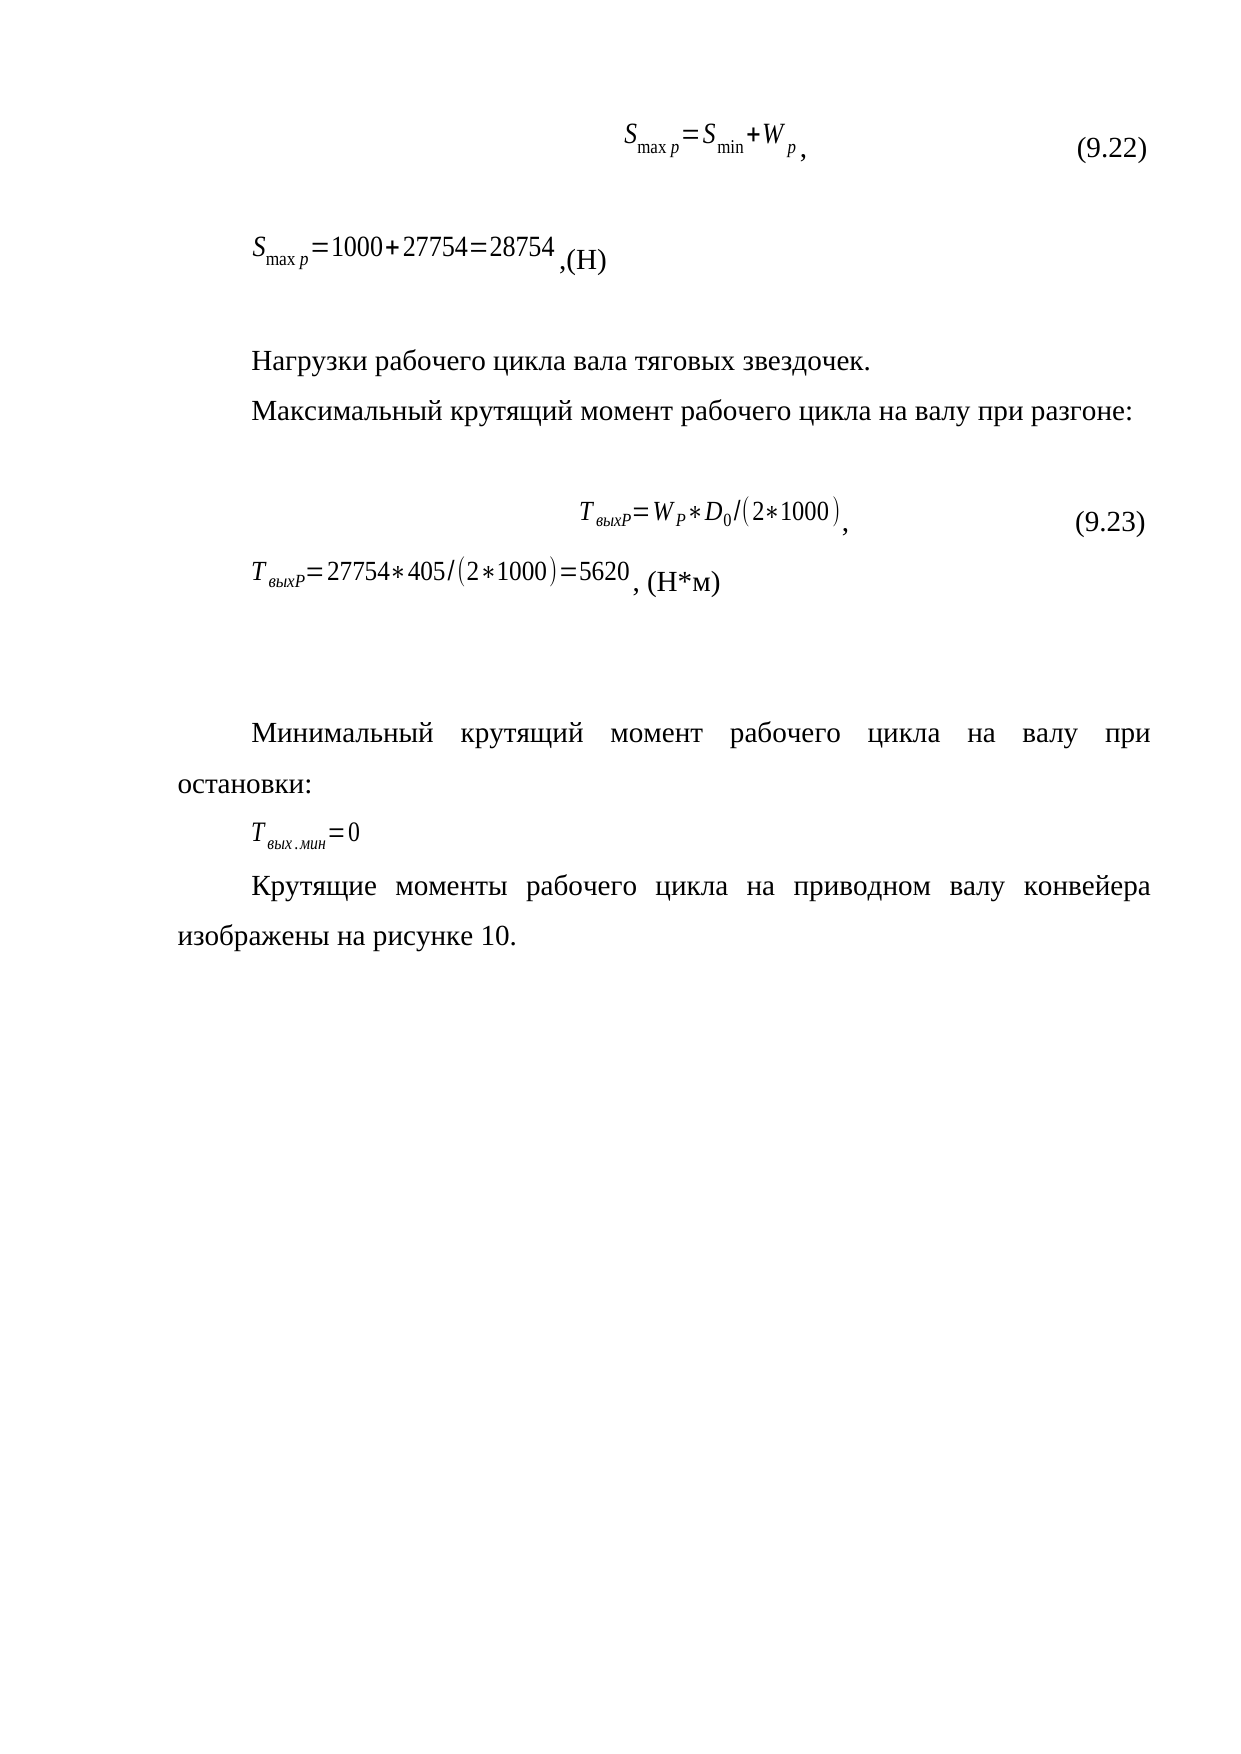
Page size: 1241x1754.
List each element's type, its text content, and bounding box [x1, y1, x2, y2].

text , (9.22) [177, 118, 1152, 163]
text Крутящие моменты рабочего цикла на приводном валу конвейера изображены на рисунке 10. [177, 868, 1152, 952]
text , (Н*м) [177, 554, 1152, 598]
text Нагрузки рабочего цикла вала тяговых звездочек. [177, 343, 1152, 376]
text Минимальный крутящий момент рабочего цикла на валу при остановки: [177, 716, 1152, 799]
text ,(Н) [177, 231, 1152, 276]
text Максимальный крутящий момент рабочего цикла на валу при разгоне: [177, 393, 1152, 427]
text , (9.23) [177, 494, 1152, 538]
